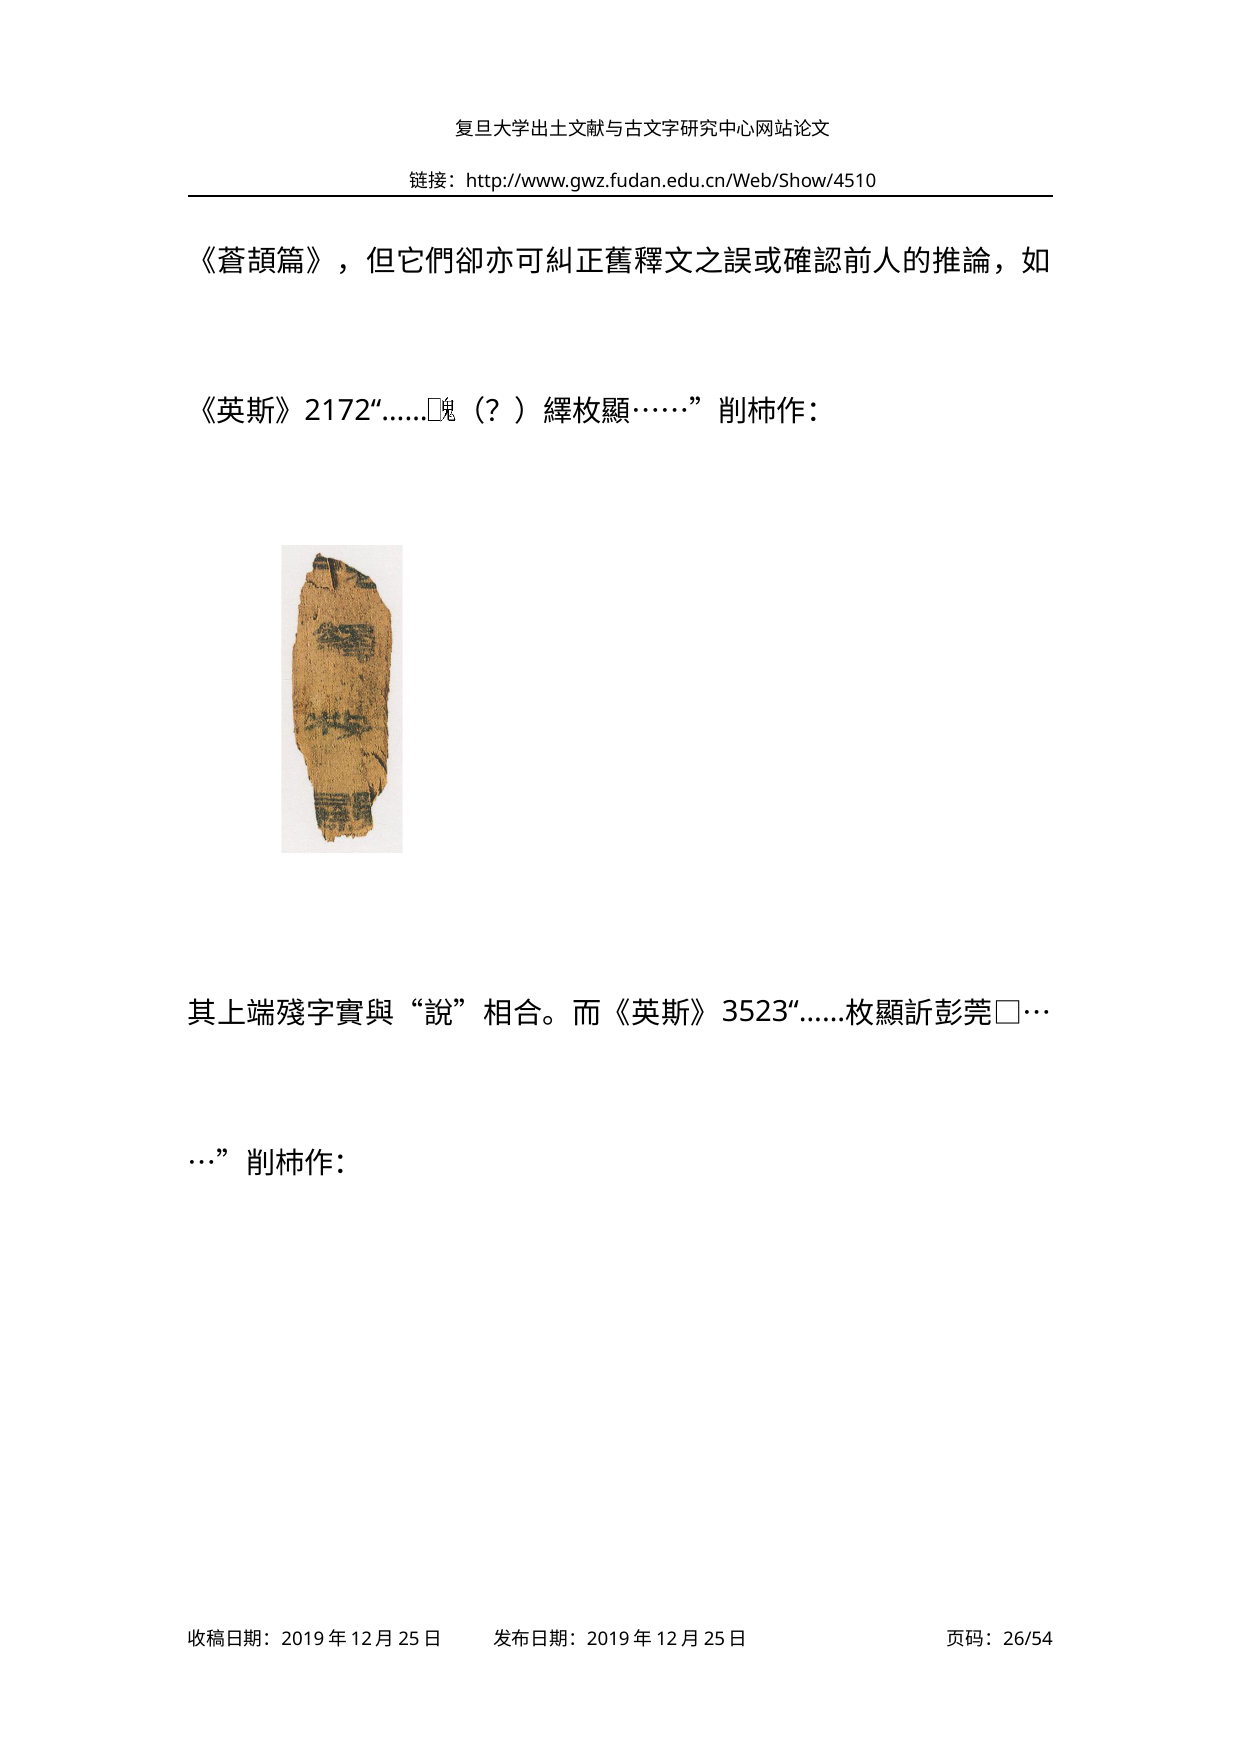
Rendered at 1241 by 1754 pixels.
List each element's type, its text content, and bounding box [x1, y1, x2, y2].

text 其上端殘字實與“說”相合。而《英斯》3523“……枚顯訢彭莞□……”削杮作： [187, 973, 1053, 1198]
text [187, 222, 1053, 447]
picture [427, 397, 456, 422]
picture [281, 545, 403, 853]
